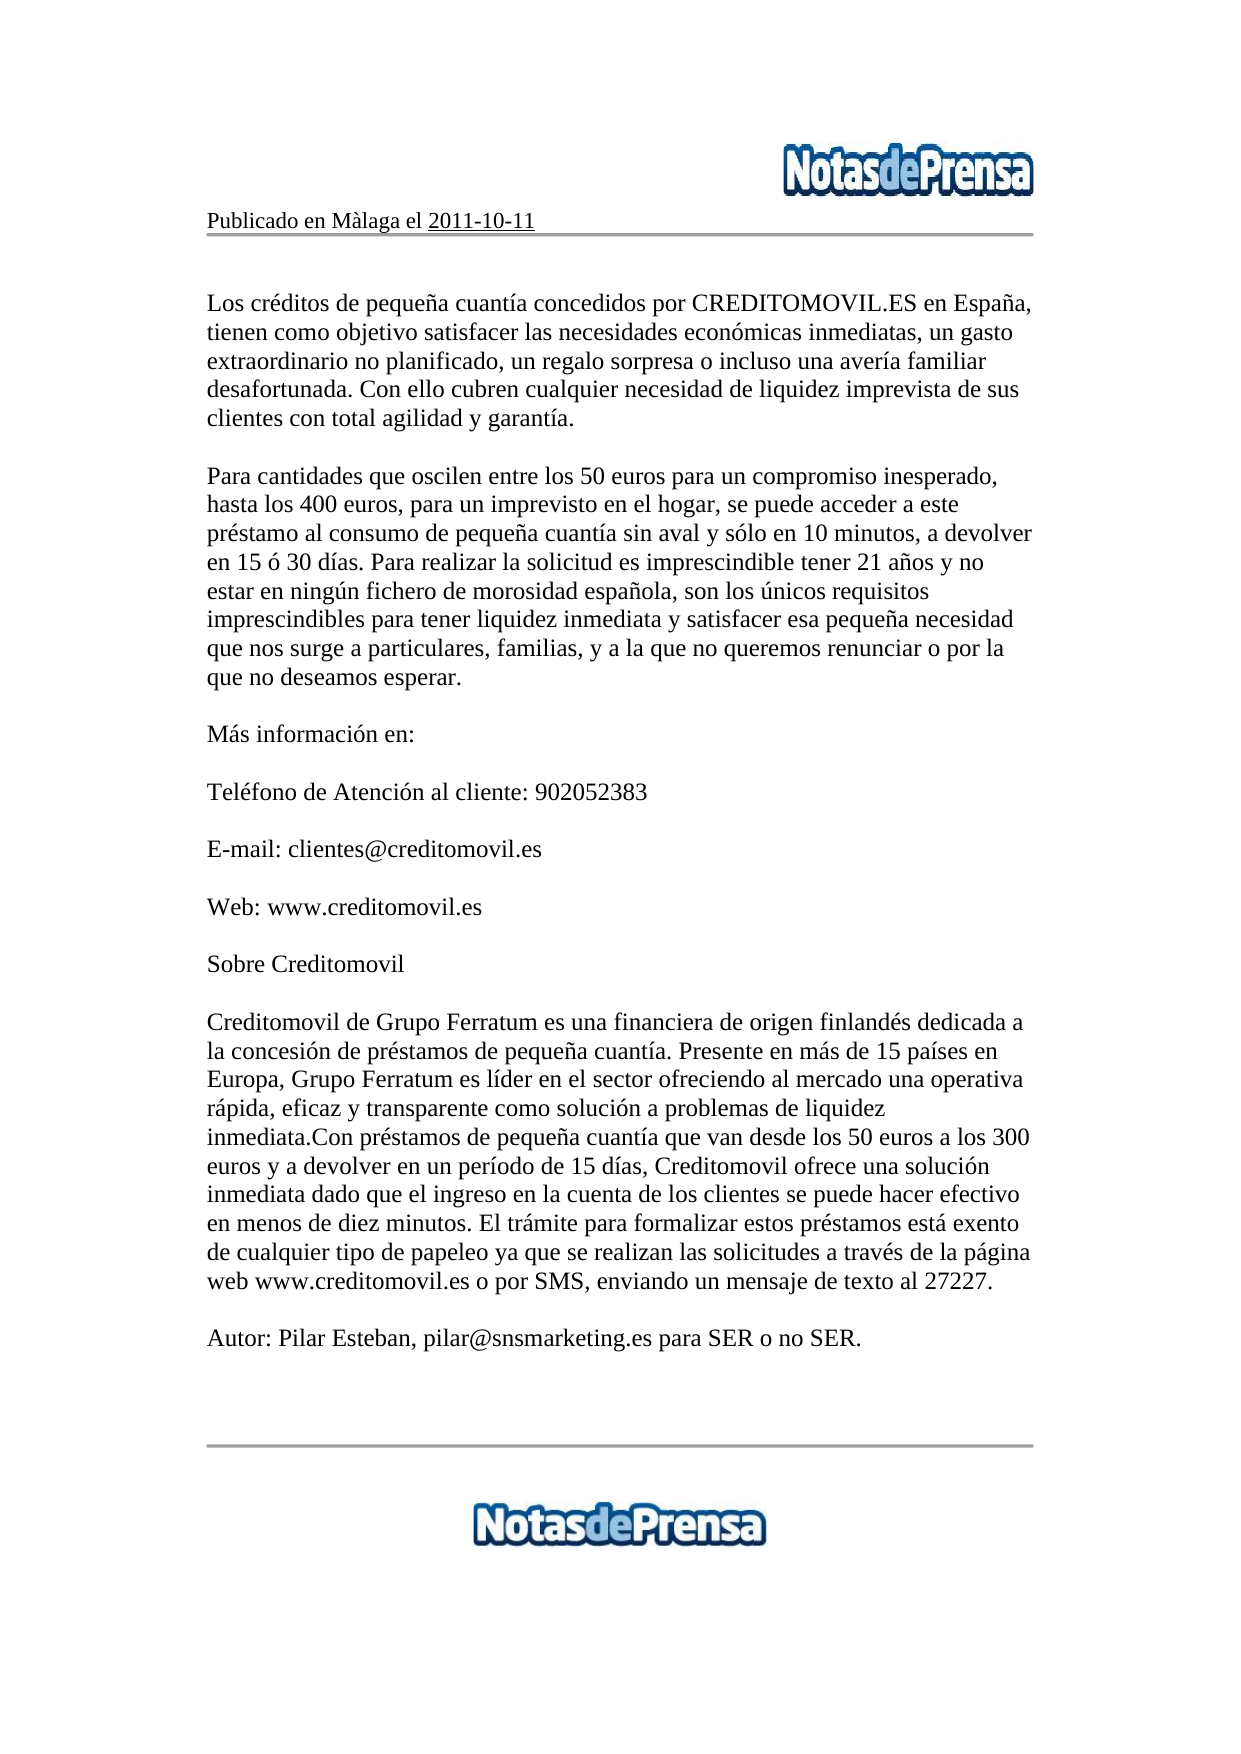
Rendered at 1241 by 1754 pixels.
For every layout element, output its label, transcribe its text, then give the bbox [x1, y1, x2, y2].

picture [783, 142, 1034, 199]
picture [473, 1501, 767, 1548]
